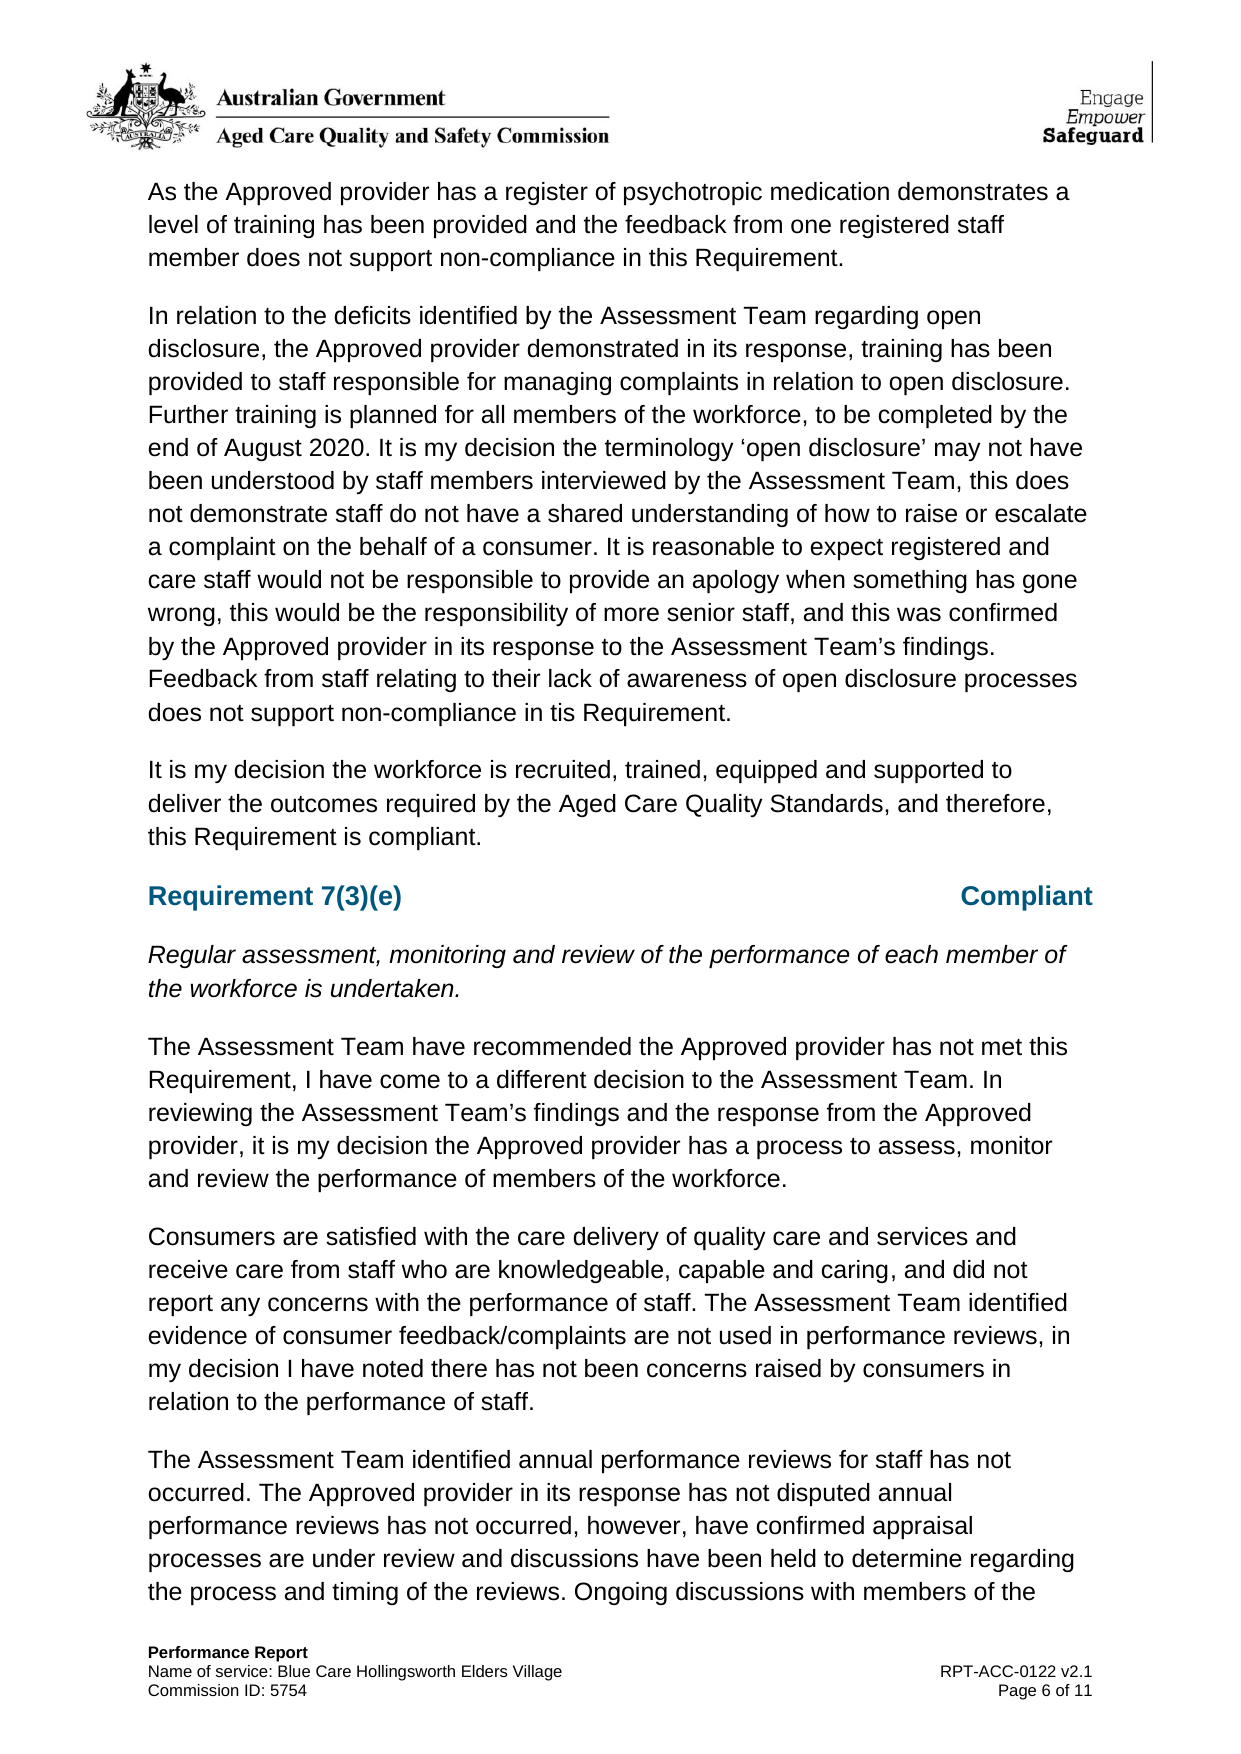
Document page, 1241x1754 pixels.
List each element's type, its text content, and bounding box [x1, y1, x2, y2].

subtitle Requirement 7(3)(e) Compliant [148, 879, 1092, 911]
text In relation to the deficits identified by the Assessment Team regarding open disclosure, the Approved provider demonstrated in its response, training has been provided to staff responsible for managing complaints in relation to open disclosure. Further training is planned for all members of the workforce, to be completed by the end of August 2020. It is my decision the terminology ‘open disclosure’ may not have been understood by staff members interviewed by the Assessment Team, this does not demonstrate staff do not have a shared understanding of how to raise or escalate a complaint on the behalf of a consumer. It is reasonable to expect registered and care staff would not be responsible to provide an apology when something has gone wrong, this would be the responsibility of more senior staff, and this was confirmed by the Approved provider in its response to the Assessment Team’s findings. Feedback from staff relating to their lack of awareness of open disclosure processes does not support non-compliance in tis Requirement. [148, 301, 1092, 726]
text Consumers are satisfied with the care delivery of quality care and services and receive care from staff who are knowledgeable, capable and caring, and did not report any concerns with the performance of staff. The Assessment Team identified evidence of consumer feedback/complaints are not used in performance reviews, in my decision I have noted there has not been concerns raised by consumers in relation to the performance of staff. [148, 1222, 1092, 1416]
text It is my decision the workforce is recruited, trained, equipped and supported to deliver the outcomes required by the Aged Care Quality Standards, and therefore, this Requirement is compliant. [148, 756, 1092, 850]
text The Assessment Team have recommended the Approved provider has not met this Requirement, I have come to a different decision to the Assessment Team. In reviewing the Assessment Team’s findings and the response from the Approved provider, it is my decision the Approved provider has a process to assess, monitor and review the performance of members of the workforce. [148, 1032, 1092, 1192]
picture [0, 1, 1241, 171]
text Regular assessment, monitoring and review of the performance of each member of the workforce is undertaken. [148, 941, 1092, 1002]
